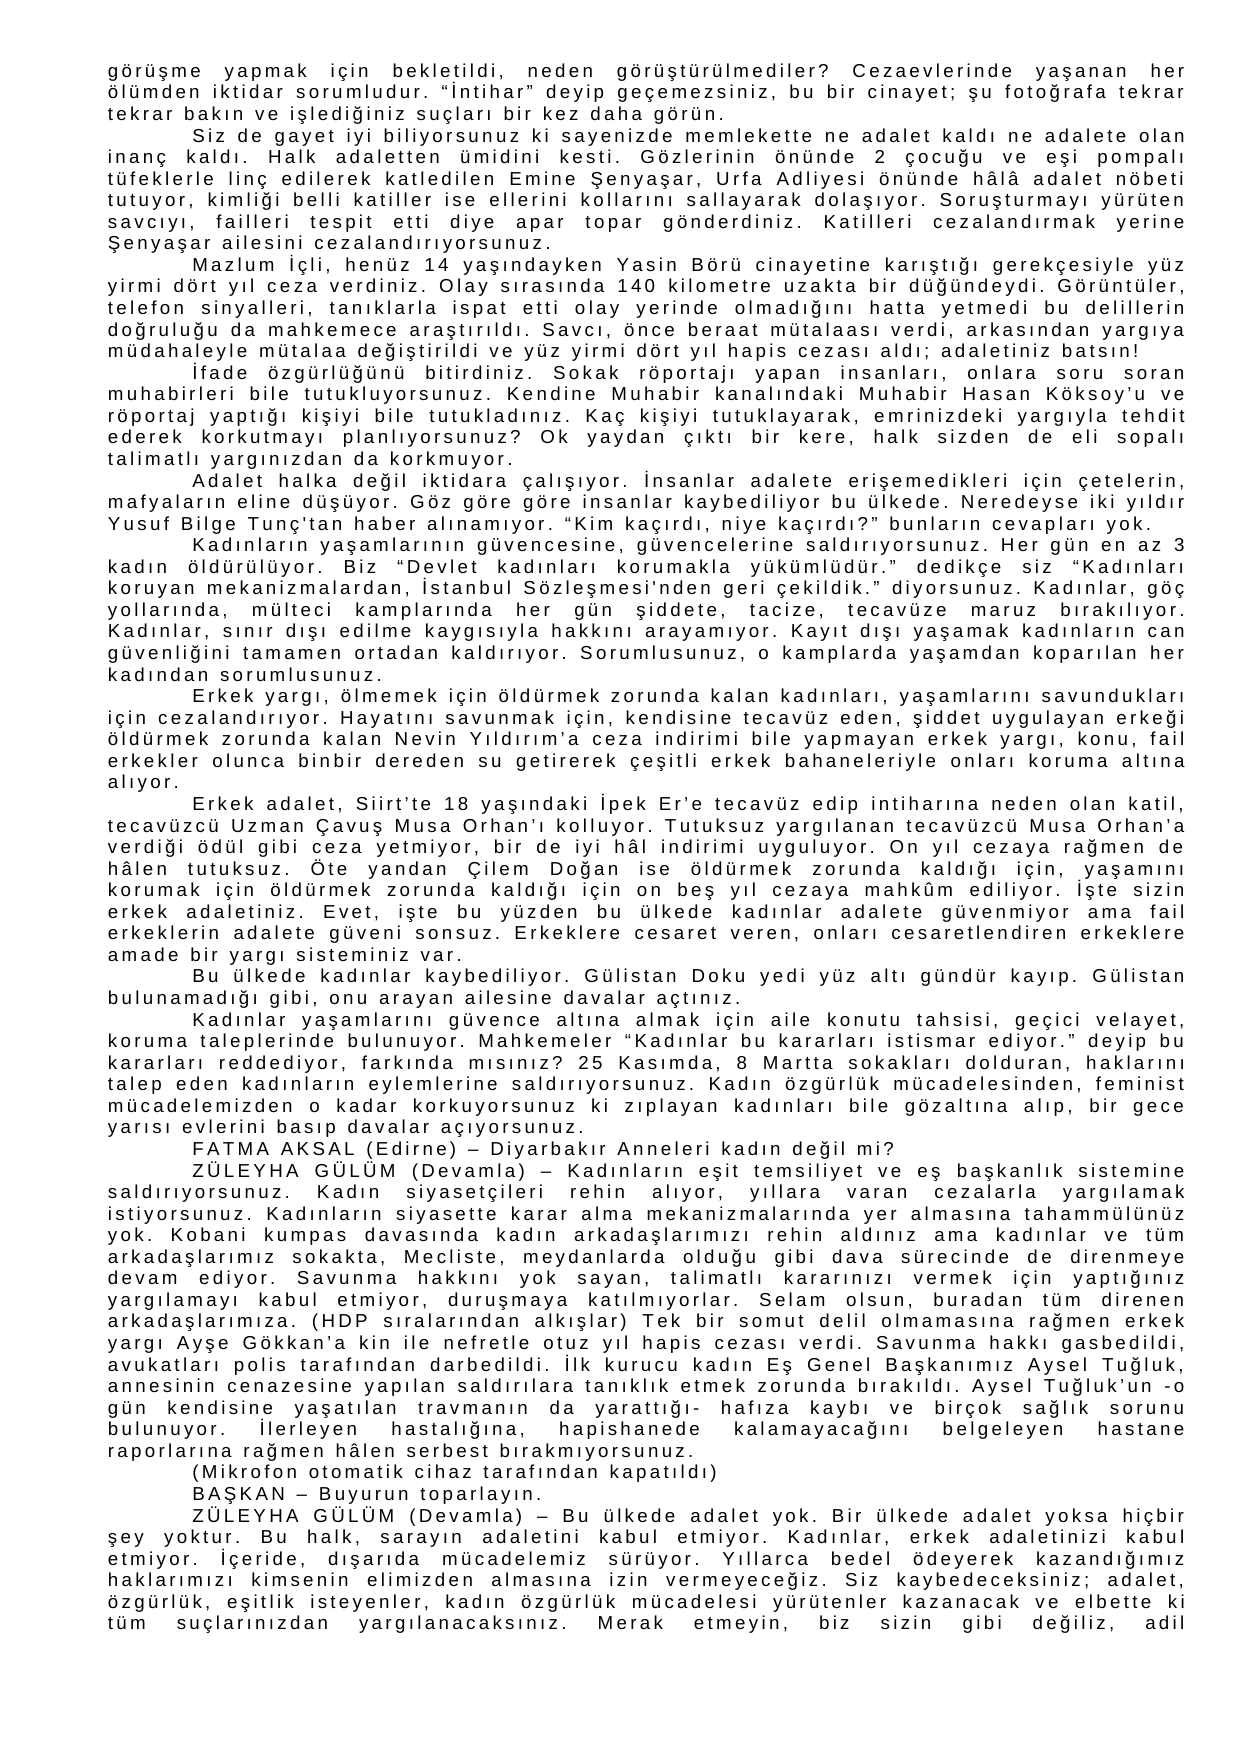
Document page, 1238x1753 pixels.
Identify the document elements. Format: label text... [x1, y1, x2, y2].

text Siz de gayet iyi biliyorsunuz ki sayenizde memlekette ne adalet kaldı ne adalete olan inanç kaldı. Halk adaletten ümidini kesti. Gözlerinin önünde 2 çocuğu ve eşi pompalı tüfeklerle linç edilerek katledilen Emine Şenyaşar, Urfa Adliyesi önünde hâlâ adalet nöbeti tutuyor, kimliği belli katiller ise ellerini kollarını sallayarak dolaşıyor. Soruşturmayı yürüten savcıyı, failleri tespit etti diye apar topar gönderdiniz. Katilleri cezalandırmak yerine Şenyaşar ailesini cezalandırıyorsunuz. [108, 124, 1186, 254]
text Mazlum İçli, henüz 14 yaşındayken Yasin Börü cinayetine karıştığı gerekçesiyle yüz yirmi dört yıl ceza verdiniz. Olay sırasında uzakta bir düğündeydi. Görüntüler, telefon sinyalleri, tanıklarla ispat etti olay yerinde olmadığını hatta yetmedi bu delillerin doğruluğu da mahkemece araştırıldı. Savcı, önce beraat mütalaası verdi, arkasından yargıya müdahaleyle mütalaa değiştirildi ve yüz yirmi dört yıl hapis cezası aldı; adaletiniz batsın! [108, 254, 1186, 362]
text İfade özgürlüğünü bitirdiniz. Sokak röportajı yapan insanları, onlara soru soran muhabirleri bile tutukluyorsunuz. Kendine Muhabir kanalındaki Muhabir Hasan Köksoy’u ve röportaj yaptığı kişiyi bile tutukladınız. Kaç kişiyi tutuklayarak, emrinizdeki yargıyla tehdit ederek korkutmayı planlıyorsunuz? Ok yaydan çıktı bir kere, halk sizden de eli sopalı talimatlı yargınızdan da korkmuyor. [108, 362, 1186, 469]
text Erkek yargı, ölmemek için öldürmek zorunda kalan kadınları, yaşamlarını savundukları için cezalandırıyor. Hayatını savunmak için, kendisine tecavüz eden, şiddet uygulayan erkeği öldürmek zorunda kalan Nevin Yıldırım’a ceza indirimi bile yapmayan erkek yargı, konu, fail erkekler olunca binbir dereden su getirerek çeşitli erkek bahaneleriyle onları koruma altına alıyor. [108, 685, 1186, 793]
text Erkek adalet, Siirt’te 18 yaşındaki İpek Er’e tecavüz edip intiharına neden olan katil, tecavüzcü Uzman Çavuş Musa Orhan’ı kolluyor. Tutuksuz yargılanan tecavüzcü Musa Orhan’a verdiği ödül gibi ceza yetmiyor, bir de iyi hâl indirimi uyguluyor. On yıl cezaya rağmen de hâlen tutuksuz. Öte yandan Çilem Doğan ise öldürmek zorunda kaldığı için, yaşamını korumak için öldürmek zorunda kaldığı için on beş yıl cezaya mahkûm ediliyor. İşte sizin erkek adaletiniz. Evet, işte bu yüzden bu ülkede kadınlar adalete güvenmiyor ama fail erkeklerin adalete güveni sonsuz. Erkeklere cesaret veren, onları cesaretlendiren erkeklere amade bir yargı sisteminiz var. [108, 793, 1186, 965]
text ZÜLEYHA GÜLÜM (Devamla) – Kadınların eşit temsiliyet ve eş başkanlık sistemine saldırıyorsunuz. Kadın siyasetçileri rehin alıyor, yıllara varan cezalarla yargılamak istiyorsunuz. Kadınların siyasette karar alma mekanizmalarında yer almasına tahammülünüz yok. Kobani kumpas davasında kadın arkadaşlarımızı rehin aldınız ama kadınlar ve tüm arkadaşlarımız sokakta, Mecliste, meydanlarda olduğu gibi dava sürecinde de direnmeye devam ediyor. Savunma hakkını yok sayan, talimatlı kararınızı vermek için yaptığınız yargılamayı kabul etmiyor, duruşmaya katılmıyorlar. Selam olsun, buradan tüm direnen arkadaşlarımıza. (HDP sıralarından alkışlar) Tek bir somut delil olmamasına rağmen erkek yargı Ayşe Gökkan’a kin ile nefretle otuz yıl hapis cezası verdi. Savunma hakkı gasbedildi, avukatları polis tarafından darbedildi. İlk kurucu kadın Eş Genel Başkanımız Aysel Tuğluk, annesinin cenazesine yapılan saldırılara tanıklık etmek zorunda bırakıldı. Aysel Tuğluk’un -o gün kendisine yaşatılan travmanın da yarattığı- hafıza kaybı ve birçok sağlık sorunu bulunuyor. İlerleyen hastalığına, hapishanede kalamayacağını belgeleyen hastane raporlarına rağmen hâlen serbest bırakmıyorsunuz. [108, 1159, 1186, 1461]
text BAŞKAN – Buyurun toparlayın. [108, 1483, 1186, 1504]
text Kadınlar yaşamlarını güvence altına almak için aile konutu tahsisi, geçici velayet, koruma taleplerinde bulunuyor. Mahkemeler “Kadınlar bu kararları istismar ediyor.” deyip bu kararları reddediyor, farkında mısınız? 25 Kasımda, 8 Martta sokakları dolduran, haklarını talep eden kadınların eylemlerine saldırıyorsunuz. Kadın özgürlük mücadelesinden, feminist mücadelemizden o kadar korkuyorsunuz ki zıplayan kadınları bile gözaltına alıp, bir gece yarısı evlerini basıp davalar açıyorsunuz. [108, 1008, 1186, 1138]
text FATMA AKSAL (Edirne) – Diyarbakır Anneleri kadın değil mi? [108, 1138, 1186, 1159]
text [108, 1504, 1186, 1634]
text (Mikrofon otomatik cihaz tarafından kapatıldı) [108, 1461, 1186, 1483]
text Kadınların yaşamlarının güvencesine, güvencelerine saldırıyorsunuz. Her gün en az 3 kadın öldürülüyor. Biz “Devlet kadınları korumakla yükümlüdür.” dedikçe siz “Kadınları koruyan mekanizmalardan, İstanbul Sözleşmesi'nden geri çekildik.” diyorsunuz. Kadınlar, göç yollarında, mülteci kamplarında her gün şiddete, tacize, tecavüze maruz bırakılıyor. Kadınlar, sınır dışı edilme kaygısıyla hakkını arayamıyor. Kayıt dışı yaşamak kadınların can güvenliğini tamamen ortadan kaldırıyor. Sorumlusunuz, o kamplarda yaşamdan koparılan her kadından sorumlusunuz. [108, 534, 1186, 685]
text Adalet halka değil iktidara çalışıyor. İnsanlar adalete erişemedikleri için çetelerin, mafyaların eline düşüyor. Göz göre göre insanlar kaybediliyor bu ülkede. Neredeyse iki yıldır Yusuf Bilge Tunç'tan haber alınamıyor. “Kim kaçırdı, niye kaçırdı?” bunların cevapları yok. [108, 469, 1186, 534]
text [108, 60, 1186, 124]
text Bu ülkede kadınlar kaybediliyor. Gülistan Doku yedi yüz altı gündür kayıp. Gülistan bulunamadığı gibi, onu arayan ailesine davalar açtınız. [108, 965, 1186, 1008]
